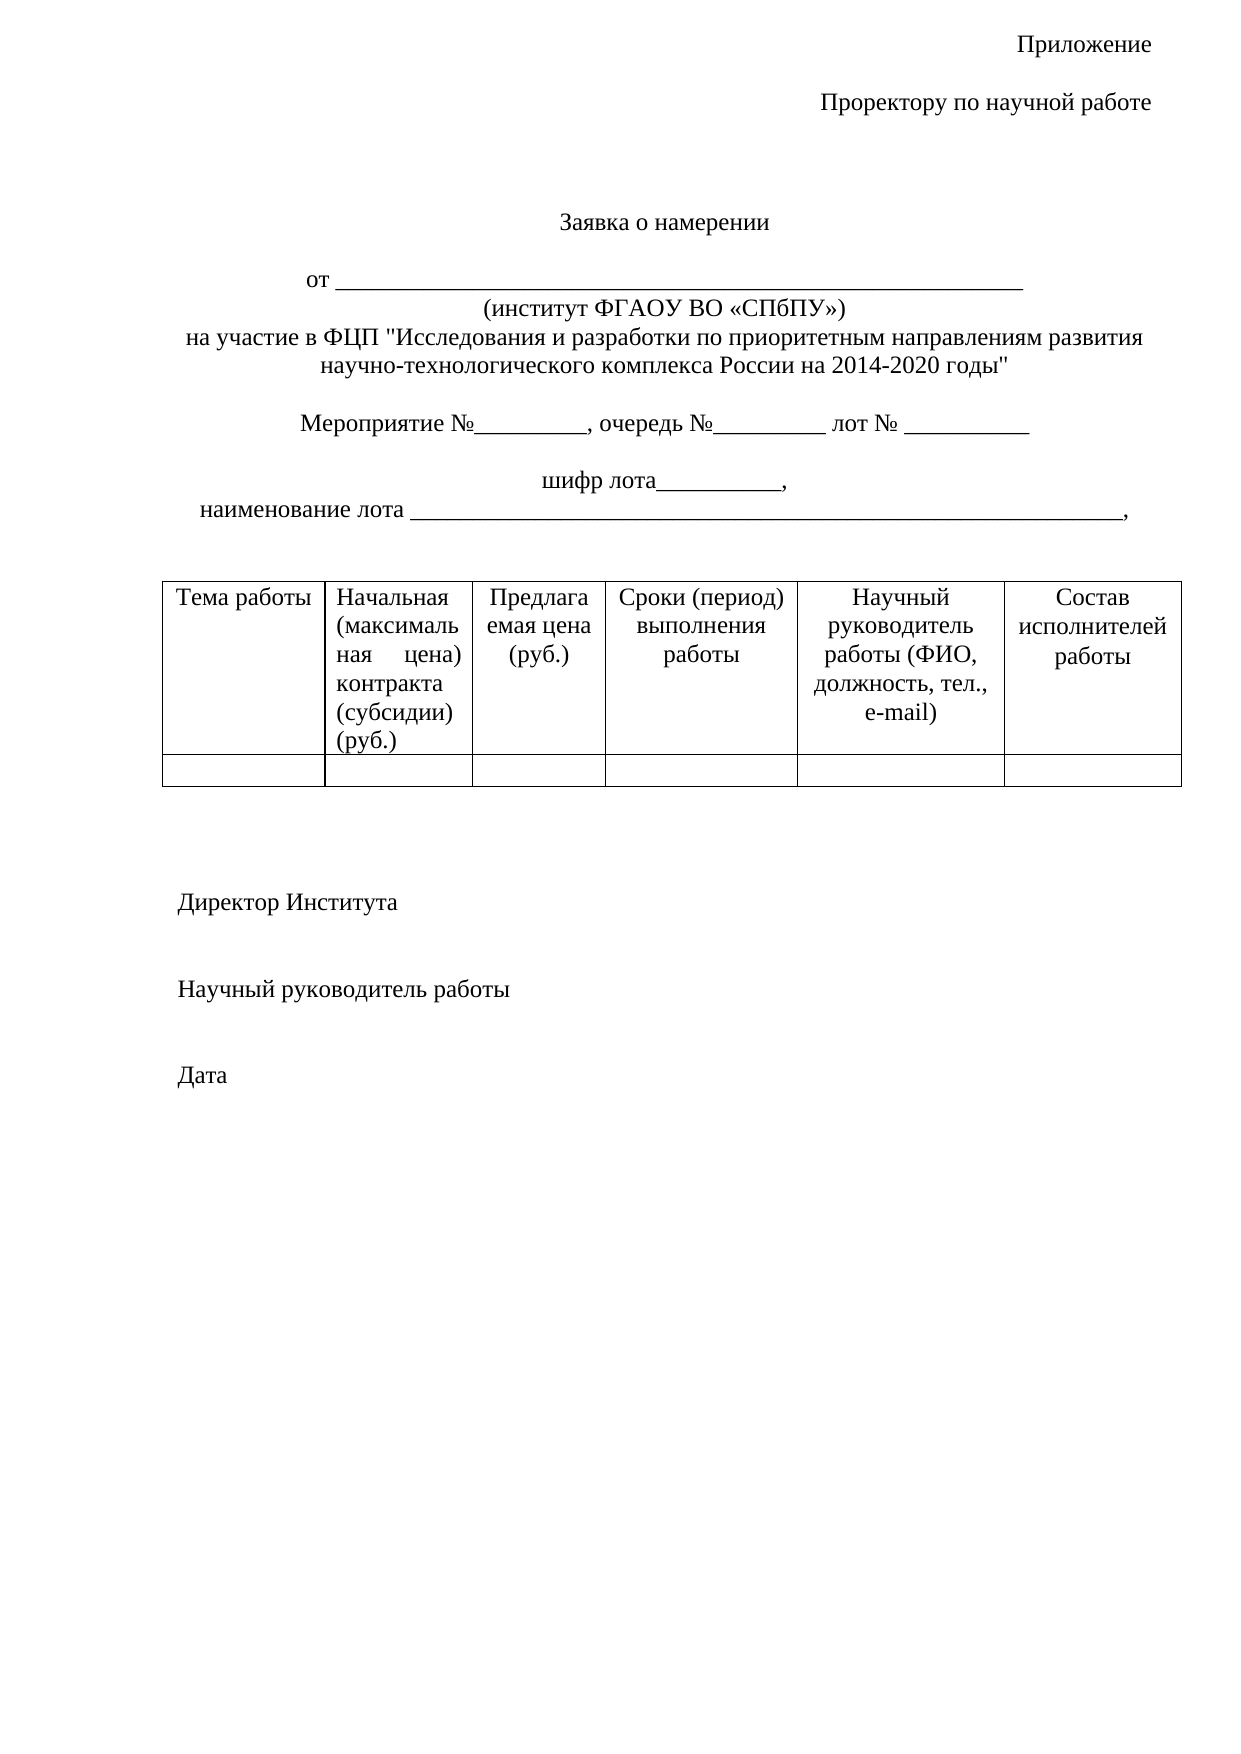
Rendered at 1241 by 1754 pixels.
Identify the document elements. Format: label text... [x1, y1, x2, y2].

text шифр лота__________, [177, 466, 1152, 494]
text Директор Института [177, 887, 1152, 916]
table_cell [326, 755, 472, 786]
text Приложение [177, 29, 1152, 58]
text Дата [177, 1060, 1152, 1089]
table_cell [606, 755, 797, 786]
text Мероприятие №_________, очередь №_________ лот № __________ [177, 408, 1152, 437]
table_header Тема работы [163, 582, 324, 754]
table_header Состав исполнителей работы [1005, 582, 1181, 754]
table_header Начальная (максимальная цена) контракта (субсидии) (руб.) [326, 582, 472, 754]
text от _______________________________________________________ [177, 264, 1152, 293]
table_cell [473, 755, 605, 786]
text наименование лота _________________________________________________________, [177, 494, 1152, 523]
table_header Научный руководитель работы (ФИО, должность, тел., e-mail) [798, 582, 1004, 754]
text на участие в ФЦП "Исследования и разработки по приоритетным направлениям развития научно-технологического комплекса России на 2014-2020 годы" [177, 322, 1152, 379]
table_cell [163, 755, 324, 786]
text (институт ФГАОУ ВО «СПбПУ») [177, 293, 1152, 322]
table_header Предлагаемая цена (руб.) [473, 582, 605, 754]
text Заявка о намерении [177, 207, 1152, 236]
table_header Сроки (период) выполнения работы [606, 582, 797, 754]
text Проректору по научной работе [177, 87, 1152, 116]
table_cell [1005, 755, 1181, 786]
table_cell [798, 755, 1004, 786]
text Научный руководитель работы [177, 974, 1152, 1002]
